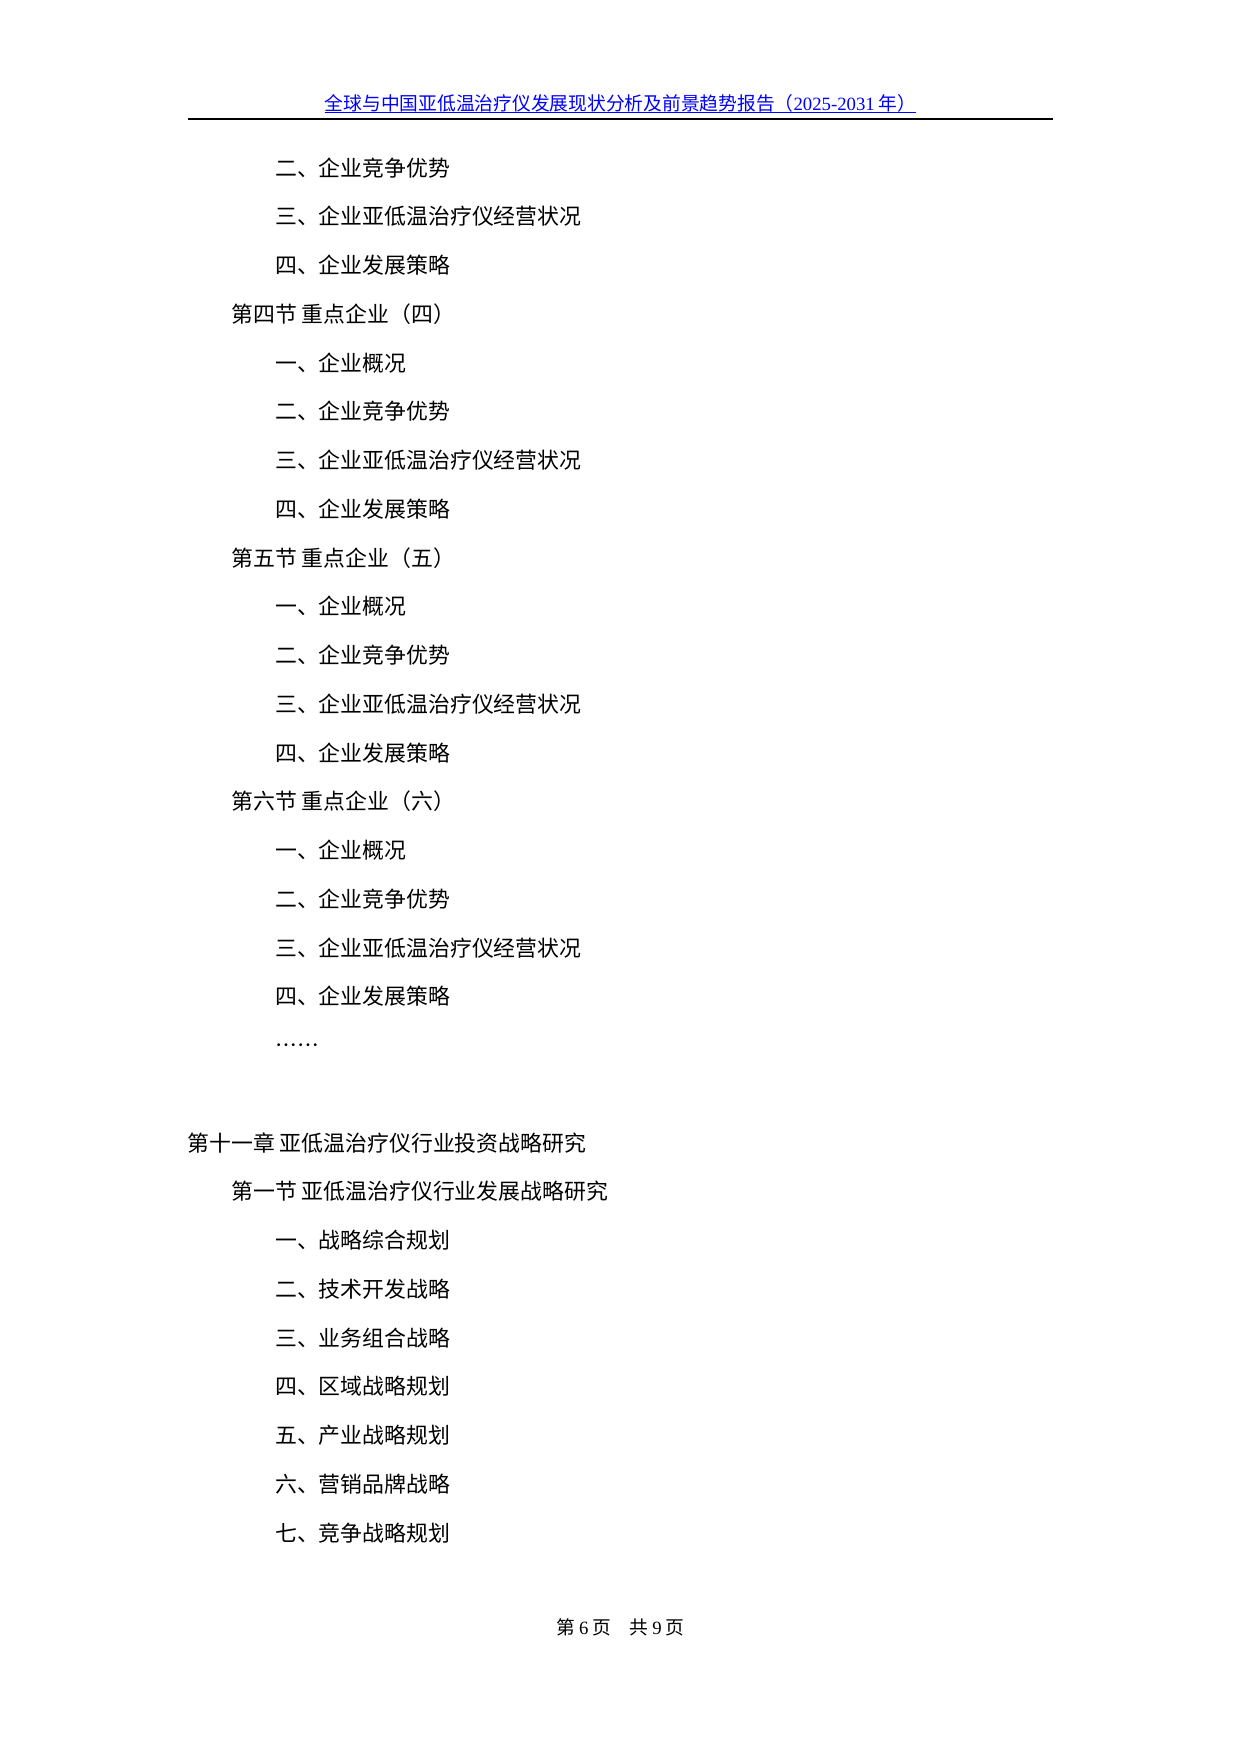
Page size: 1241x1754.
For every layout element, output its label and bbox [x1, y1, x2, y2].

text [187, 150, 1053, 1548]
